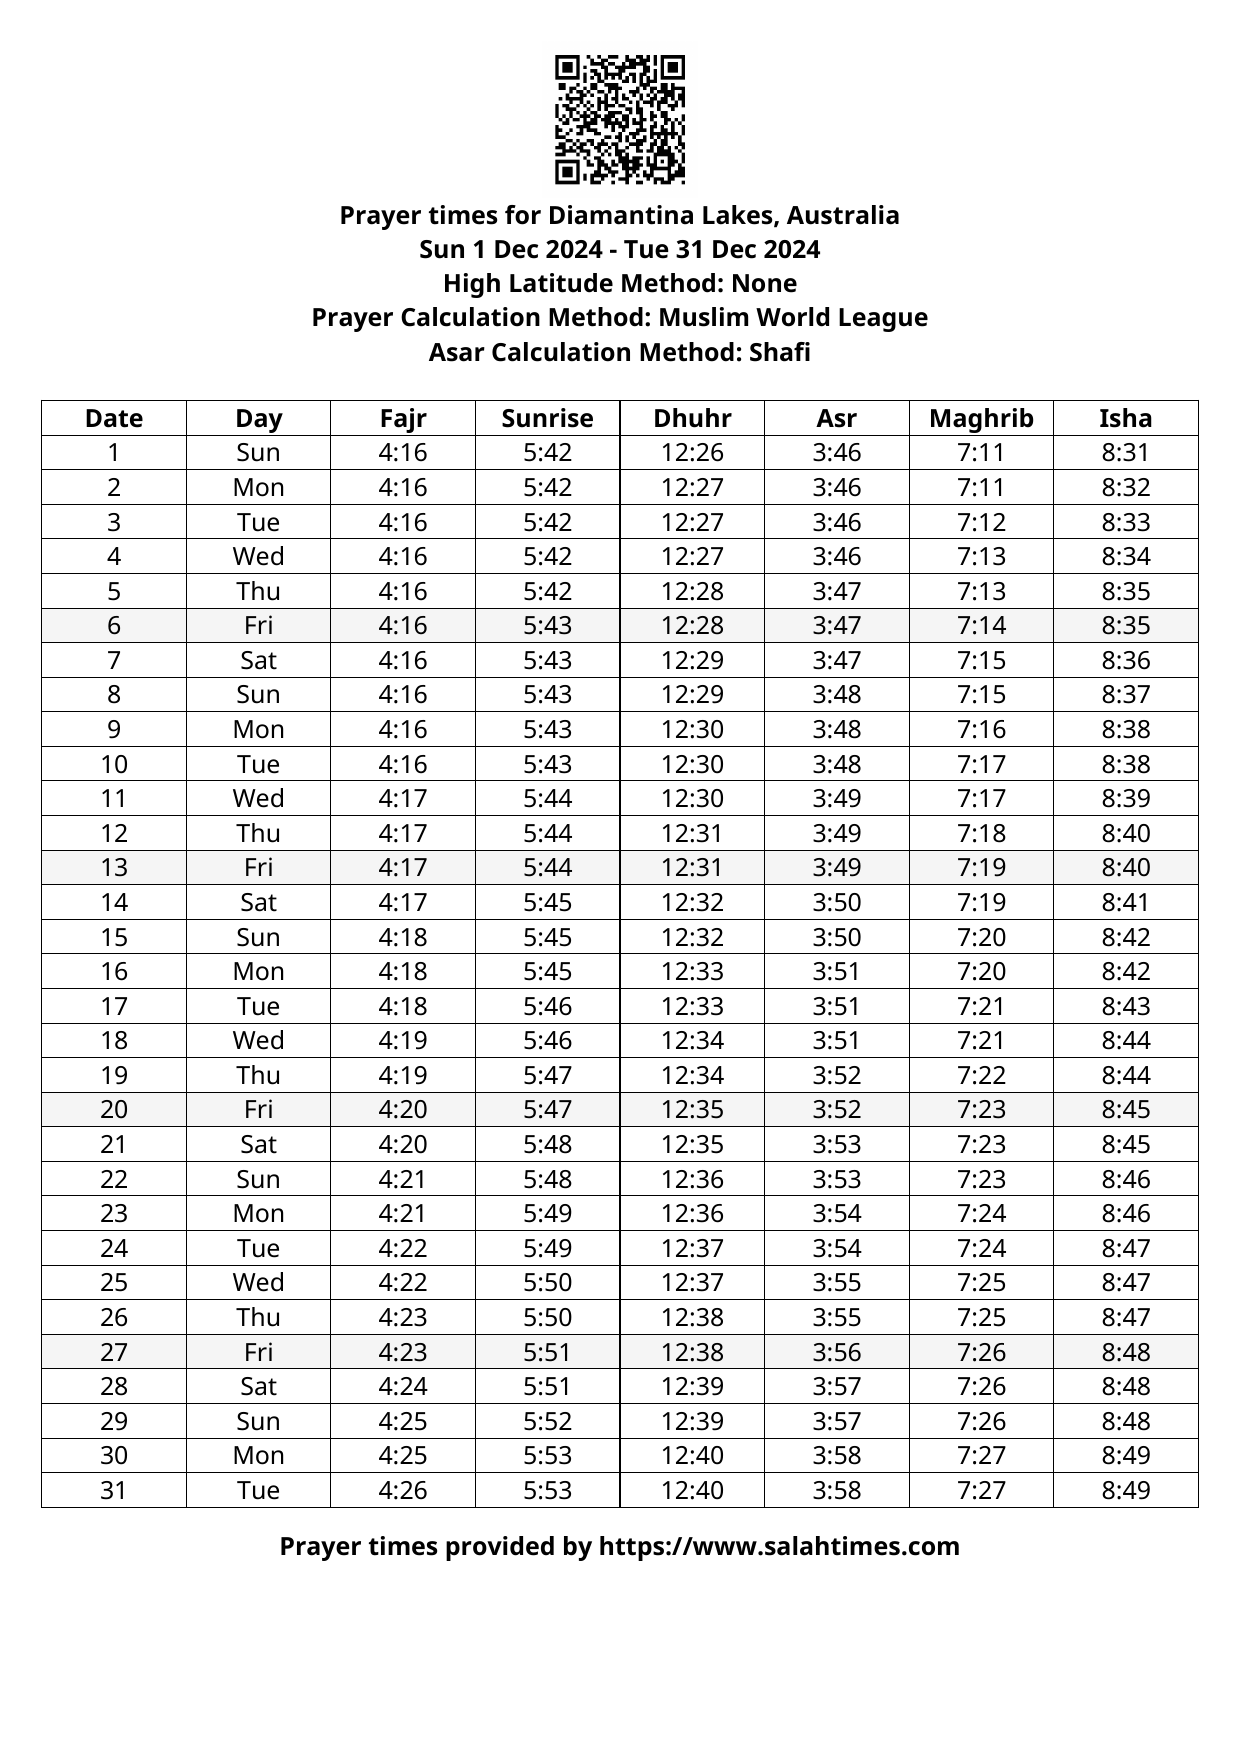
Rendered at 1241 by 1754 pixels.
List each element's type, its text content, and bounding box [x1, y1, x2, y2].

table_cell 4:16 [331, 574, 475, 607]
table_cell Tue [187, 989, 330, 1022]
table_cell 4 [42, 539, 186, 573]
table_cell 8:36 [1054, 643, 1198, 677]
table_cell 29 [42, 1404, 186, 1437]
table_cell Mon [187, 1439, 330, 1472]
table_cell 8 [42, 678, 186, 711]
table_cell Mon [187, 954, 330, 988]
table_cell 5:53 [476, 1439, 619, 1472]
table_cell 12:30 [621, 712, 764, 746]
table_cell 12:39 [621, 1404, 764, 1437]
table_cell 5:49 [476, 1231, 619, 1264]
table_cell 4:16 [331, 712, 475, 746]
table_cell 4:20 [331, 1127, 475, 1161]
table_cell 12:40 [621, 1473, 764, 1507]
table_cell 12:35 [621, 1127, 764, 1161]
text Sun 1 Dec 2024 - Tue 31 Dec 2024 [42, 232, 1198, 266]
table_cell 3:49 [765, 781, 909, 815]
table_cell 6 [42, 609, 186, 642]
table_cell 3:58 [765, 1439, 909, 1472]
table_cell 7:17 [910, 747, 1053, 780]
table_cell Tue [187, 1473, 330, 1507]
text Prayer Calculation Method: Muslim World League [42, 300, 1198, 334]
table_cell 12:39 [621, 1369, 764, 1403]
table_cell 3:47 [765, 609, 909, 642]
table_cell 3:51 [765, 954, 909, 988]
table_cell 7:27 [910, 1439, 1053, 1472]
table_cell 4:16 [331, 747, 475, 780]
table_cell 8:42 [1054, 920, 1198, 953]
table_cell 5:43 [476, 643, 619, 677]
table_cell 12:26 [621, 436, 764, 469]
table_cell 8:43 [1054, 989, 1198, 1022]
table_cell 7:19 [910, 885, 1053, 919]
table_cell 7:13 [910, 539, 1053, 573]
table_cell 5:45 [476, 954, 619, 988]
table_cell 3:55 [765, 1266, 909, 1299]
table_cell 7:21 [910, 1024, 1053, 1057]
table_cell 22 [42, 1162, 186, 1195]
table_cell 5:48 [476, 1127, 619, 1161]
table_cell 3:51 [765, 989, 909, 1022]
table_cell Sun [187, 1162, 330, 1195]
table_cell 7:17 [910, 781, 1053, 815]
table_cell 3:50 [765, 920, 909, 953]
table_cell 7:22 [910, 1058, 1053, 1092]
table_cell 5:42 [476, 574, 619, 607]
table_cell 5:42 [476, 539, 619, 573]
table_cell Fri [187, 609, 330, 642]
table_cell 19 [42, 1058, 186, 1092]
table_cell Sat [187, 643, 330, 677]
table_cell 5:44 [476, 781, 619, 815]
table_cell 4:16 [331, 470, 475, 504]
text Prayer times for Diamantina Lakes, Australia [42, 198, 1198, 232]
table_cell 12 [42, 816, 186, 849]
table_header Date [42, 401, 186, 434]
table_cell 5:50 [476, 1266, 619, 1299]
table_cell 13 [42, 851, 186, 884]
text High Latitude Method: None [42, 266, 1198, 300]
table_cell 7:11 [910, 470, 1053, 504]
table_cell 12:29 [621, 643, 764, 677]
table_cell 4:22 [331, 1231, 475, 1264]
table_cell 3:46 [765, 470, 909, 504]
table_cell 4:21 [331, 1162, 475, 1195]
table_cell 12:29 [621, 678, 764, 711]
table_cell 3:53 [765, 1162, 909, 1195]
table_cell 7:15 [910, 678, 1053, 711]
table_cell 3:58 [765, 1473, 909, 1507]
table_cell 5:45 [476, 920, 619, 953]
table_cell 5:42 [476, 436, 619, 469]
table_cell 7:18 [910, 816, 1053, 849]
table_cell 5:47 [476, 1058, 619, 1092]
table_cell 3:49 [765, 816, 909, 849]
table_cell 4:23 [331, 1300, 475, 1334]
table_cell Wed [187, 781, 330, 815]
table_cell Sun [187, 678, 330, 711]
table_cell 4:23 [331, 1335, 475, 1368]
table_cell 5:46 [476, 1024, 619, 1057]
table_cell 4:16 [331, 539, 475, 573]
table_cell 5:44 [476, 816, 619, 849]
table_cell Wed [187, 1266, 330, 1299]
table_cell 7:15 [910, 643, 1053, 677]
table_cell 27 [42, 1335, 186, 1368]
table_cell 5:43 [476, 609, 619, 642]
table_cell 18 [42, 1024, 186, 1057]
table_header Sunrise [476, 401, 619, 434]
table_cell 30 [42, 1439, 186, 1472]
table_cell 24 [42, 1231, 186, 1264]
table_cell 7:13 [910, 574, 1053, 607]
table_cell Mon [187, 470, 330, 504]
table_cell 3:51 [765, 1024, 909, 1057]
table_cell 12:37 [621, 1231, 764, 1264]
table_cell 12:40 [621, 1439, 764, 1472]
table_cell 5:46 [476, 989, 619, 1022]
table_cell Mon [187, 1196, 330, 1230]
table_cell 3:56 [765, 1335, 909, 1368]
table_cell 16 [42, 954, 186, 988]
table_cell Thu [187, 1300, 330, 1334]
table_cell 8:34 [1054, 539, 1198, 573]
table_cell 7 [42, 643, 186, 677]
table_cell 12:34 [621, 1024, 764, 1057]
table_cell 5:45 [476, 885, 619, 919]
table_cell 8:45 [1054, 1127, 1198, 1161]
table_cell 12:30 [621, 781, 764, 815]
table_cell Sat [187, 1369, 330, 1403]
table_cell 5:47 [476, 1093, 619, 1126]
text Prayer times provided by https://www.salahtimes.com [42, 1528, 1198, 1563]
table_cell 4:22 [331, 1266, 475, 1299]
table_cell 4:16 [331, 643, 475, 677]
table_header Day [187, 401, 330, 434]
table_cell 8:49 [1054, 1473, 1198, 1507]
table_cell Sat [187, 885, 330, 919]
table_cell 8:46 [1054, 1162, 1198, 1195]
table_cell 3:54 [765, 1231, 909, 1264]
table_cell 4:17 [331, 816, 475, 849]
table_cell 3:52 [765, 1058, 909, 1092]
table_cell 7:24 [910, 1231, 1053, 1264]
table_cell 3:47 [765, 574, 909, 607]
table_cell 4:17 [331, 851, 475, 884]
table_cell 8:42 [1054, 954, 1198, 988]
table_cell Tue [187, 505, 330, 538]
table_cell 8:32 [1054, 470, 1198, 504]
table_cell 4:16 [331, 609, 475, 642]
table_cell 5:53 [476, 1473, 619, 1507]
table_cell 4:19 [331, 1024, 475, 1057]
table_cell 12:38 [621, 1300, 764, 1334]
table_cell 7:14 [910, 609, 1053, 642]
table_header Dhuhr [621, 401, 764, 434]
table_cell Tue [187, 747, 330, 780]
table_cell 8:45 [1054, 1093, 1198, 1126]
table_cell 3:48 [765, 678, 909, 711]
table_cell Mon [187, 712, 330, 746]
table_cell 5:52 [476, 1404, 619, 1437]
table_cell 8:40 [1054, 851, 1198, 884]
table_cell 8:39 [1054, 781, 1198, 815]
table_cell 3:48 [765, 747, 909, 780]
table_cell 23 [42, 1196, 186, 1230]
table_cell 12:28 [621, 609, 764, 642]
table_cell 4:25 [331, 1439, 475, 1472]
table_cell Tue [187, 1231, 330, 1264]
table_cell 5:43 [476, 712, 619, 746]
table_cell 5:44 [476, 851, 619, 884]
table_header Fajr [331, 401, 475, 434]
table_cell 12:37 [621, 1266, 764, 1299]
table_cell 3 [42, 505, 186, 538]
table_cell 3:53 [765, 1127, 909, 1161]
table_cell 8:46 [1054, 1196, 1198, 1230]
table_cell 7:24 [910, 1196, 1053, 1230]
table_cell Wed [187, 539, 330, 573]
table_cell 4:20 [331, 1093, 475, 1126]
table_cell Sun [187, 1404, 330, 1437]
table_cell Thu [187, 1058, 330, 1092]
table_cell 4:16 [331, 505, 475, 538]
table_header Isha [1054, 401, 1198, 434]
table_cell 8:35 [1054, 609, 1198, 642]
table_cell 5:51 [476, 1369, 619, 1403]
table_cell 9 [42, 712, 186, 746]
table_cell 12:36 [621, 1162, 764, 1195]
table_cell 26 [42, 1300, 186, 1334]
table_cell Sun [187, 436, 330, 469]
table_cell 3:52 [765, 1093, 909, 1126]
table_cell 8:41 [1054, 885, 1198, 919]
table_cell 8:38 [1054, 747, 1198, 780]
table_cell 5:43 [476, 678, 619, 711]
table_cell 14 [42, 885, 186, 919]
table_cell 8:47 [1054, 1266, 1198, 1299]
table_cell 12:34 [621, 1058, 764, 1092]
table_cell 7:23 [910, 1162, 1053, 1195]
table_cell 3:46 [765, 505, 909, 538]
table_cell 4:18 [331, 954, 475, 988]
table_cell 12:30 [621, 747, 764, 780]
table_cell 12:27 [621, 470, 764, 504]
table_cell Fri [187, 1335, 330, 1368]
table_cell 2 [42, 470, 186, 504]
table_cell 4:26 [331, 1473, 475, 1507]
table_cell 7:20 [910, 920, 1053, 953]
table_cell 7:19 [910, 851, 1053, 884]
table_cell 7:25 [910, 1266, 1053, 1299]
table_cell 8:48 [1054, 1404, 1198, 1437]
table_cell 8:48 [1054, 1369, 1198, 1403]
table_cell 8:33 [1054, 505, 1198, 538]
table_cell 4:16 [331, 678, 475, 711]
table_cell 12:33 [621, 954, 764, 988]
table_cell 31 [42, 1473, 186, 1507]
table_cell Thu [187, 816, 330, 849]
table_cell 3:46 [765, 539, 909, 573]
table_cell 7:16 [910, 712, 1053, 746]
table_cell 12:31 [621, 851, 764, 884]
table_cell 7:11 [910, 436, 1053, 469]
table_cell Fri [187, 851, 330, 884]
table_cell 11 [42, 781, 186, 815]
table_cell 8:40 [1054, 816, 1198, 849]
table_cell 7:26 [910, 1369, 1053, 1403]
table_header Maghrib [910, 401, 1053, 434]
table_cell 12:32 [621, 885, 764, 919]
table_cell 15 [42, 920, 186, 953]
table_cell 17 [42, 989, 186, 1022]
table_cell 3:55 [765, 1300, 909, 1334]
table_cell 4:17 [331, 885, 475, 919]
table_cell 7:27 [910, 1473, 1053, 1507]
table_cell 4:16 [331, 436, 475, 469]
table_cell 12:35 [621, 1093, 764, 1126]
table_cell 3:54 [765, 1196, 909, 1230]
table_cell 4:19 [331, 1058, 475, 1092]
table_cell 8:48 [1054, 1335, 1198, 1368]
table_cell 7:25 [910, 1300, 1053, 1334]
table_cell 4:18 [331, 920, 475, 953]
table_cell 12:38 [621, 1335, 764, 1368]
table_cell 1 [42, 436, 186, 469]
table_cell 12:27 [621, 505, 764, 538]
table_cell 7:21 [910, 989, 1053, 1022]
table_cell 12:36 [621, 1196, 764, 1230]
table_cell 20 [42, 1093, 186, 1126]
table_cell 4:21 [331, 1196, 475, 1230]
table_cell 5:43 [476, 747, 619, 780]
table_cell Fri [187, 1093, 330, 1126]
table_cell Wed [187, 1024, 330, 1057]
table_cell 5:42 [476, 470, 619, 504]
table_cell 28 [42, 1369, 186, 1403]
table_cell 3:50 [765, 885, 909, 919]
table_cell 8:49 [1054, 1439, 1198, 1472]
table_cell 3:47 [765, 643, 909, 677]
table_cell 25 [42, 1266, 186, 1299]
table_cell 3:48 [765, 712, 909, 746]
table_header Asr [765, 401, 909, 434]
table_cell 4:24 [331, 1369, 475, 1403]
table_cell 8:44 [1054, 1024, 1198, 1057]
table_cell 7:26 [910, 1404, 1053, 1437]
table_cell 8:35 [1054, 574, 1198, 607]
table_cell 3:46 [765, 436, 909, 469]
table_cell 7:23 [910, 1093, 1053, 1126]
table_cell 5:50 [476, 1300, 619, 1334]
table_cell 12:32 [621, 920, 764, 953]
table_cell Sun [187, 920, 330, 953]
table_cell 12:28 [621, 574, 764, 607]
table_cell Sat [187, 1127, 330, 1161]
text Asar Calculation Method: Shafi [42, 334, 1198, 368]
picture [542, 41, 699, 198]
table_cell 5:42 [476, 505, 619, 538]
table_cell 4:25 [331, 1404, 475, 1437]
table_cell 4:18 [331, 989, 475, 1022]
table_cell 3:49 [765, 851, 909, 884]
table_cell 5:49 [476, 1196, 619, 1230]
table_cell 8:47 [1054, 1300, 1198, 1334]
table_cell 5 [42, 574, 186, 607]
table_cell 5:51 [476, 1335, 619, 1368]
table_cell Thu [187, 574, 330, 607]
table_cell 10 [42, 747, 186, 780]
table_cell 8:47 [1054, 1231, 1198, 1264]
table_cell 21 [42, 1127, 186, 1161]
table_cell 12:27 [621, 539, 764, 573]
table_cell 3:57 [765, 1404, 909, 1437]
table_cell 12:31 [621, 816, 764, 849]
table_cell 8:44 [1054, 1058, 1198, 1092]
table_cell 7:23 [910, 1127, 1053, 1161]
table_cell 7:20 [910, 954, 1053, 988]
table_cell 5:48 [476, 1162, 619, 1195]
table_cell 3:57 [765, 1369, 909, 1403]
table_cell 8:31 [1054, 436, 1198, 469]
table_cell 8:38 [1054, 712, 1198, 746]
table_cell 7:12 [910, 505, 1053, 538]
table_cell 7:26 [910, 1335, 1053, 1368]
table_cell 8:37 [1054, 678, 1198, 711]
table_cell 12:33 [621, 989, 764, 1022]
table_cell 4:17 [331, 781, 475, 815]
